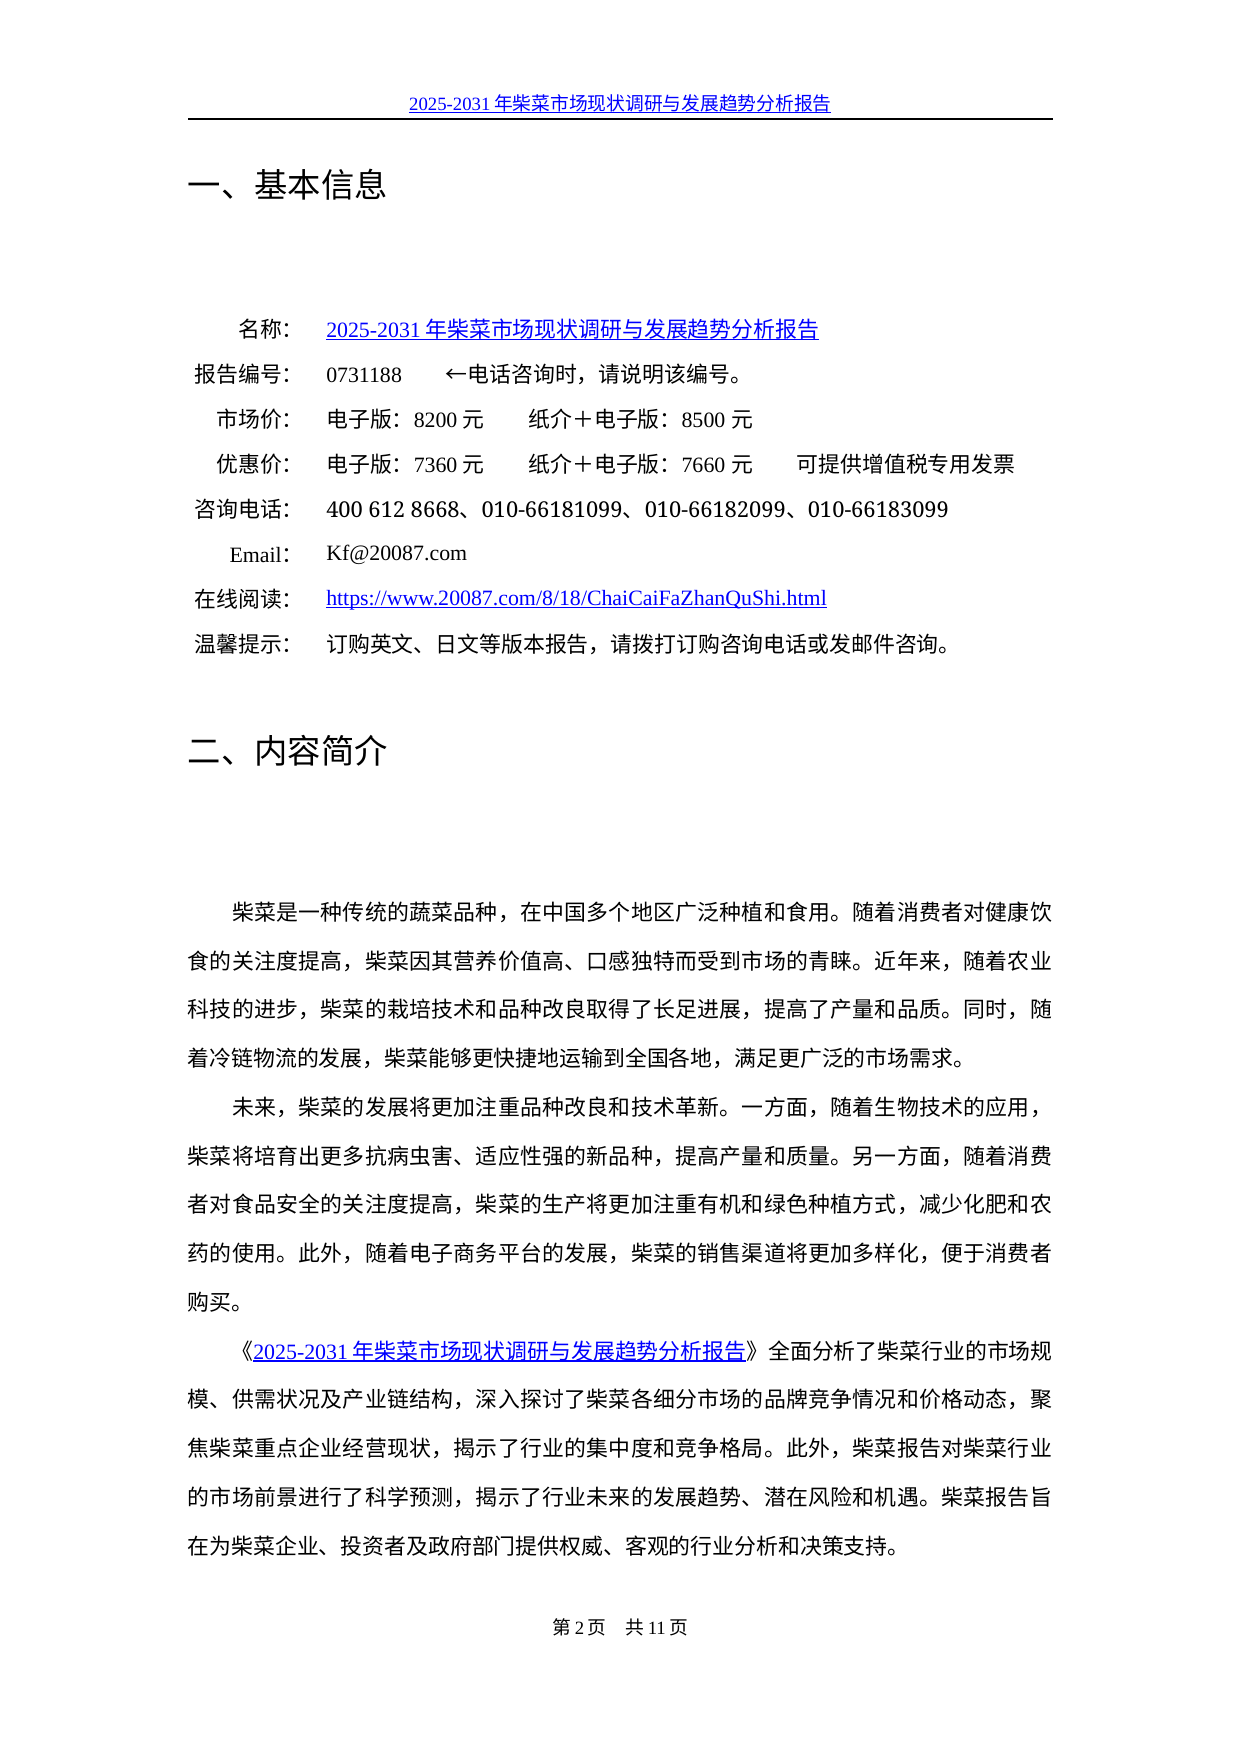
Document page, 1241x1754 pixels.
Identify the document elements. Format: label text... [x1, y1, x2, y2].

table_cell Email： [167, 537, 315, 582]
title 二、内容简介 [187, 717, 1053, 782]
table_cell 咨询电话： [167, 492, 315, 537]
table_header 名称： [167, 312, 315, 357]
table_cell [315, 582, 1073, 627]
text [187, 894, 1053, 1561]
title 一、基本信息 [187, 150, 1053, 215]
table_cell 0731188 ←电话咨询时，请说明该编号。 [315, 357, 1073, 402]
table_cell 温馨提示： [167, 627, 315, 672]
table_cell 电子版：8200 元 纸介＋电子版：8500 元 [315, 402, 1073, 447]
table_cell 400 612 8668、010-66181099、010-66182099、010-66183099 [315, 492, 1073, 537]
table_cell 优惠价： [167, 447, 315, 492]
table_header 2025-2031年柴菜市场现状调研与发展趋势分析报告 [315, 312, 1073, 357]
table_cell 报告编号： [167, 357, 315, 402]
table_cell 订购英文、日文等版本报告，请拨打订购咨询电话或发邮件咨询。 [315, 627, 1073, 672]
table_cell Kf@20087.com [315, 537, 1073, 582]
table_cell 在线阅读： [167, 582, 315, 627]
table_cell 电子版：7360 元 纸介＋电子版：7660 元 可提供增值税专用发票 [315, 447, 1073, 492]
table_cell 市场价： [167, 402, 315, 447]
